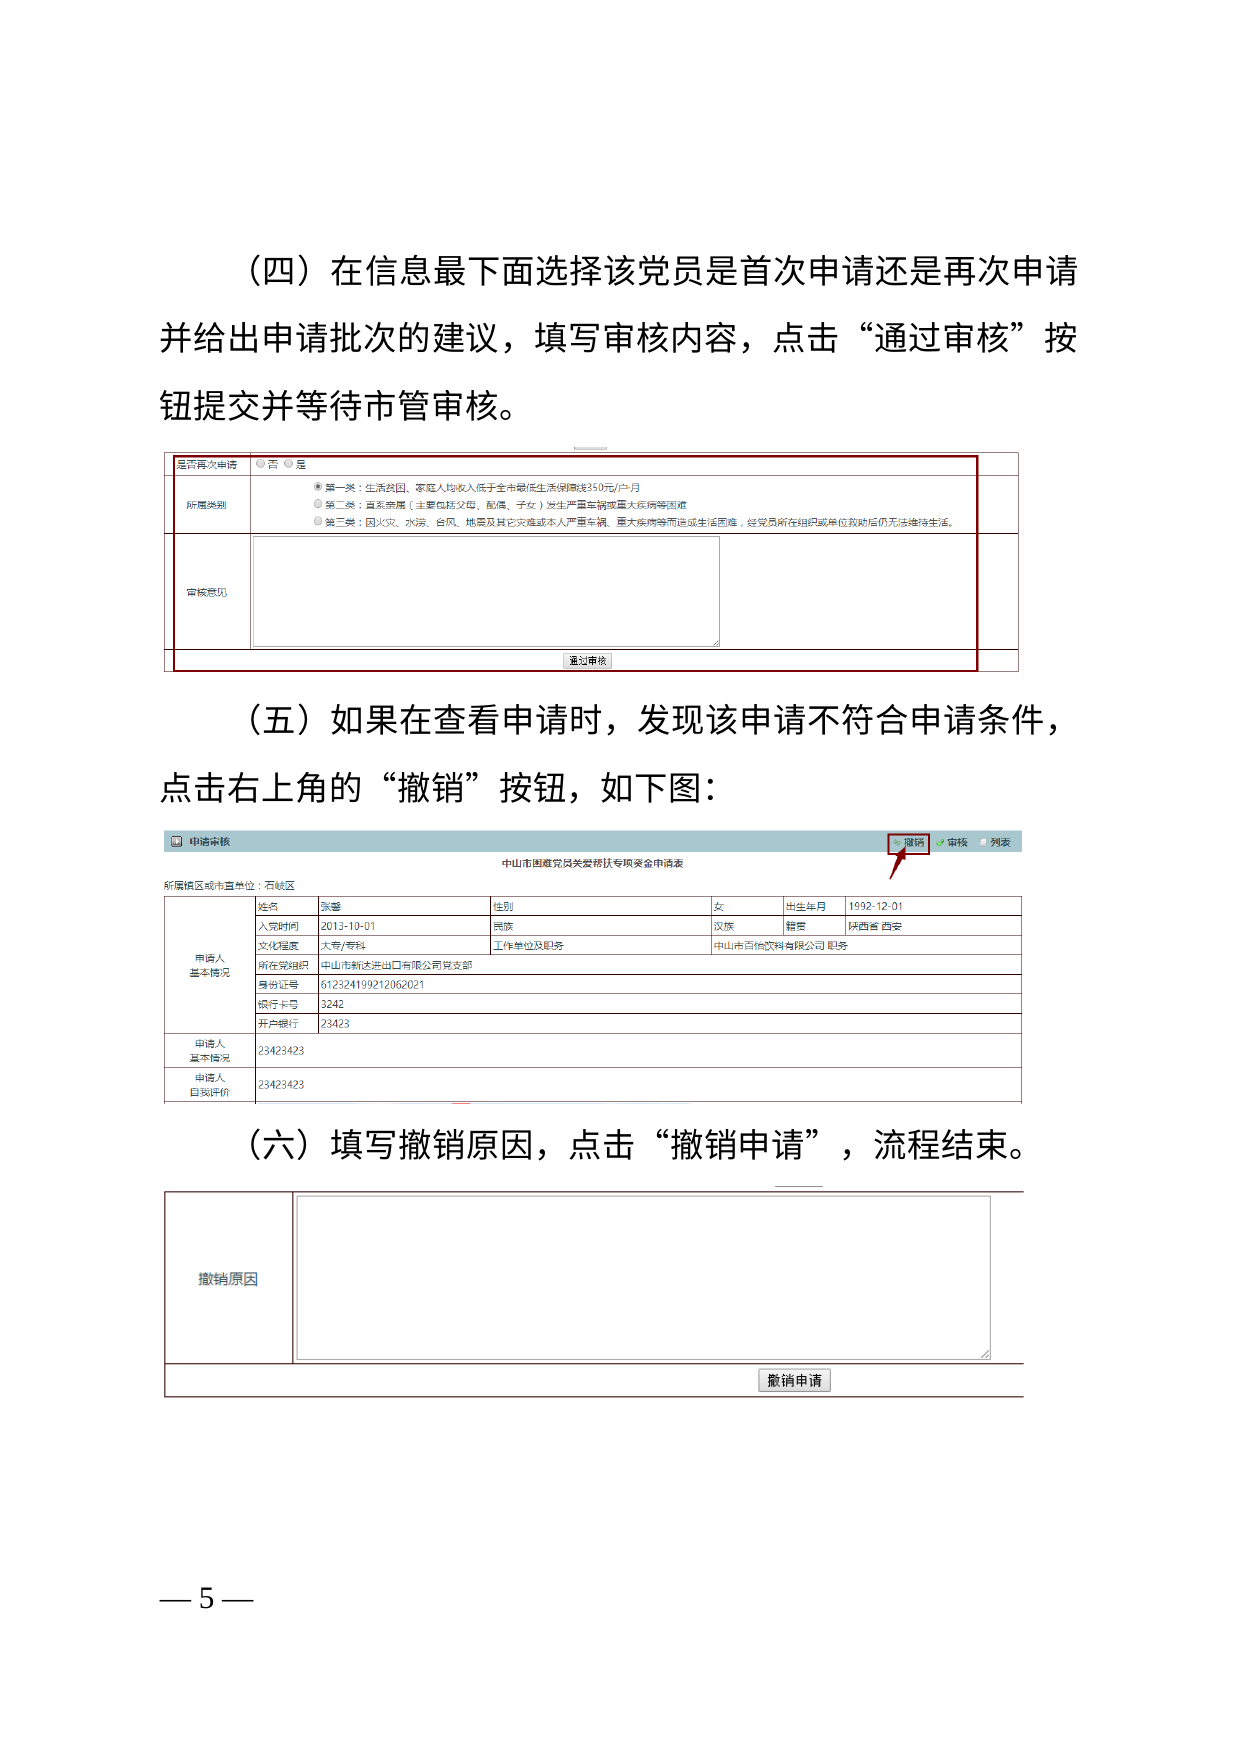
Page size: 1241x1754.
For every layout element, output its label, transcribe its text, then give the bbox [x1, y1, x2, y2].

picture [159, 447, 1024, 679]
text （六）填写撤销原因，点击“撤销申请”，流程结束。 [159, 1119, 1081, 1167]
text （五）如果在查看申请时，发现该申请不符合申请条件，点击右上角的“撤销”按钮，如下图： [159, 694, 1081, 809]
picture [159, 1186, 1024, 1407]
picture [159, 828, 1024, 1104]
text （四）在信息最下面选择该党员是首次申请还是再次申请，并给出申请批次的建议，填写审核内容，点击“通过审核”按钮提交并等待市管审核。 [159, 245, 1081, 428]
